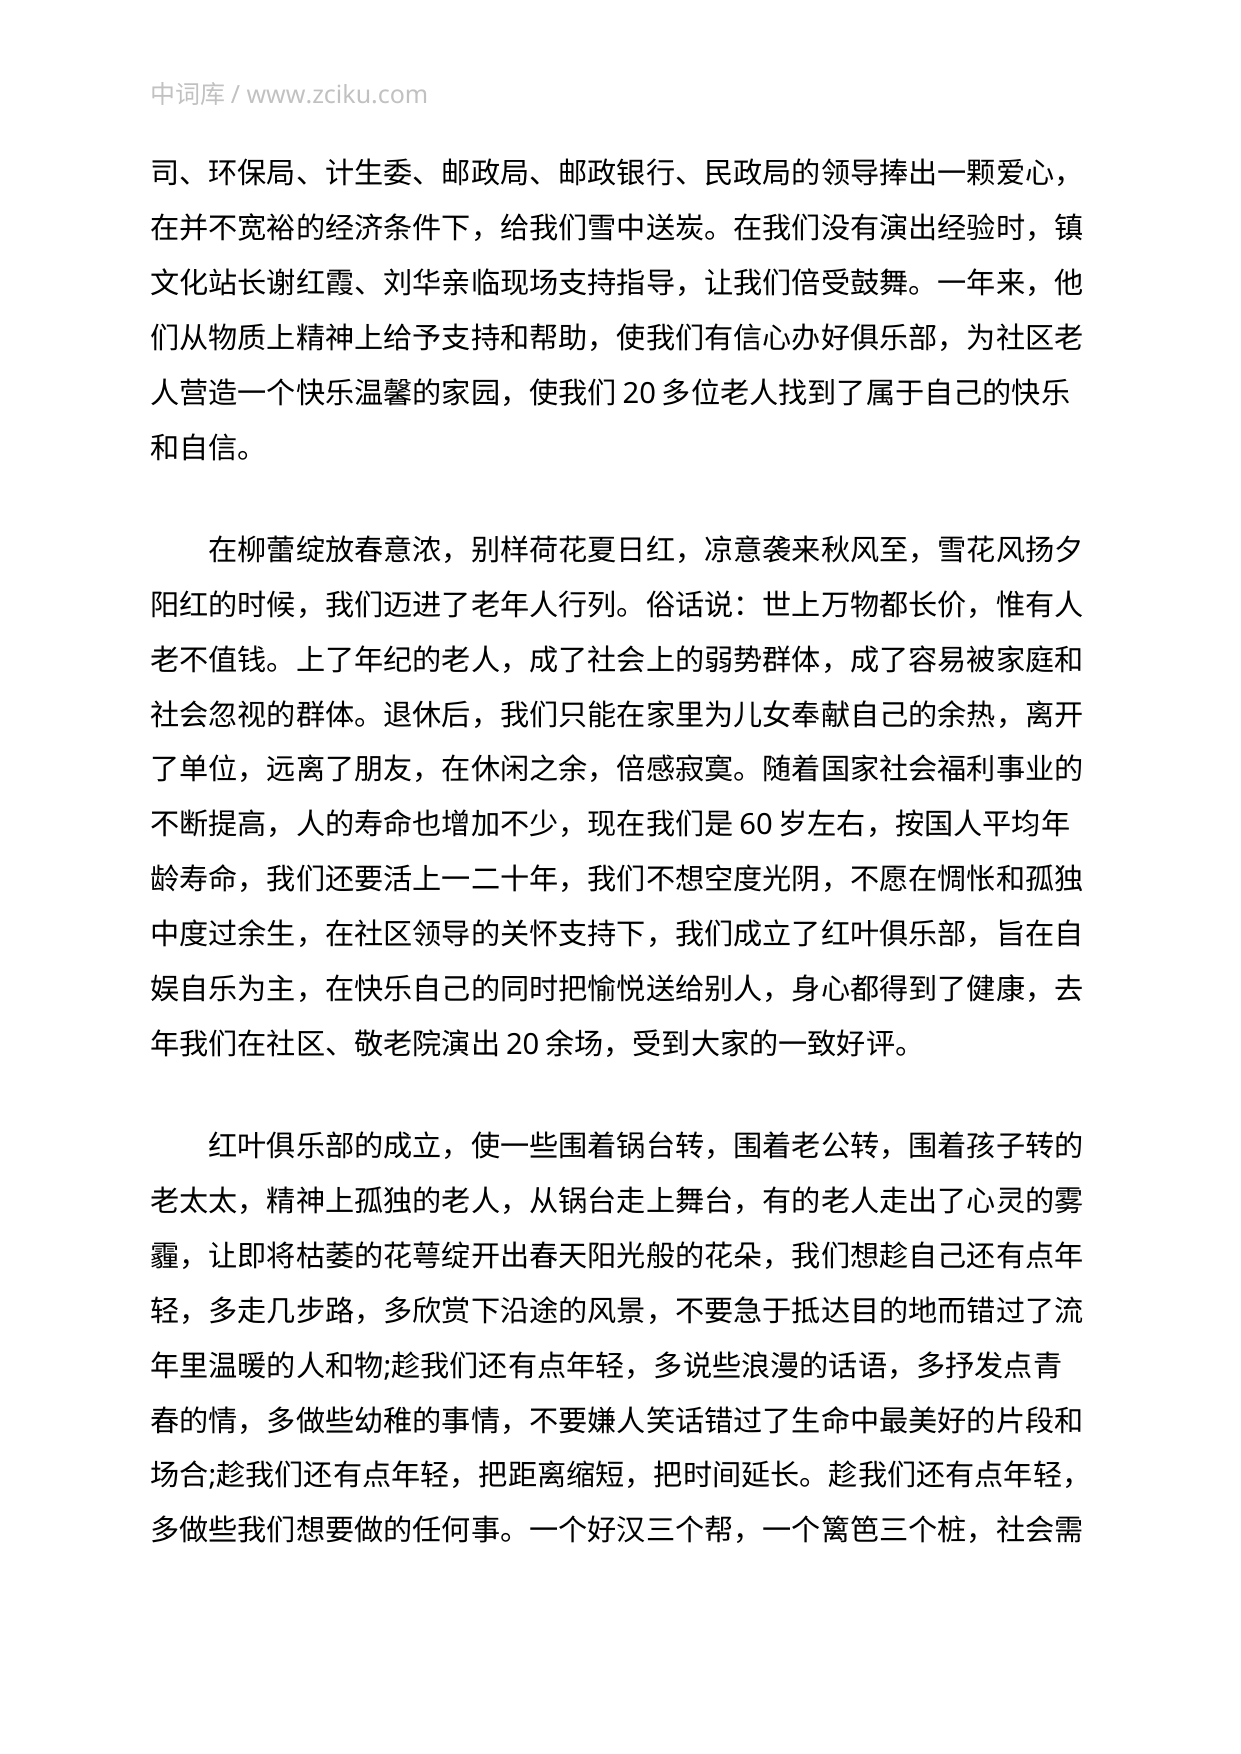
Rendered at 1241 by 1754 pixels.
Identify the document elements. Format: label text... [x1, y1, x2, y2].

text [150, 150, 1090, 467]
text 在柳蕾绽放春意浓，别样荷花夏日红，凉意袭来秋风至，雪花风扬夕阳红的时候，我们迈进了老年人行列。俗话说：世上万物都长价，惟有人老不值钱。上了年纪的老人，成了社会上的弱势群体，成了容易被家庭和社会忽视的群体。退休后，我们只能在家里为儿女奉献自己的余热，离开了单位，远离了朋友，在休闲之余，倍感寂寞。随着国家社会福利事业的不断提高，人的寿命也增加不少，现在我们是60岁左右，按国人平均年龄寿命，我们还要活上一二十年，我们不想空度光阴，不愿在惆怅和孤独中度过余生，在社区领导的关怀支持下，我们成立了红叶俱乐部，旨在自娱自乐为主，在快乐自己的同时把愉悦送给别人，身心都得到了健康，去年我们在社区、敬老院演出20余场，受到大家的一致好评。 [150, 526, 1090, 1063]
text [150, 1122, 1090, 1549]
